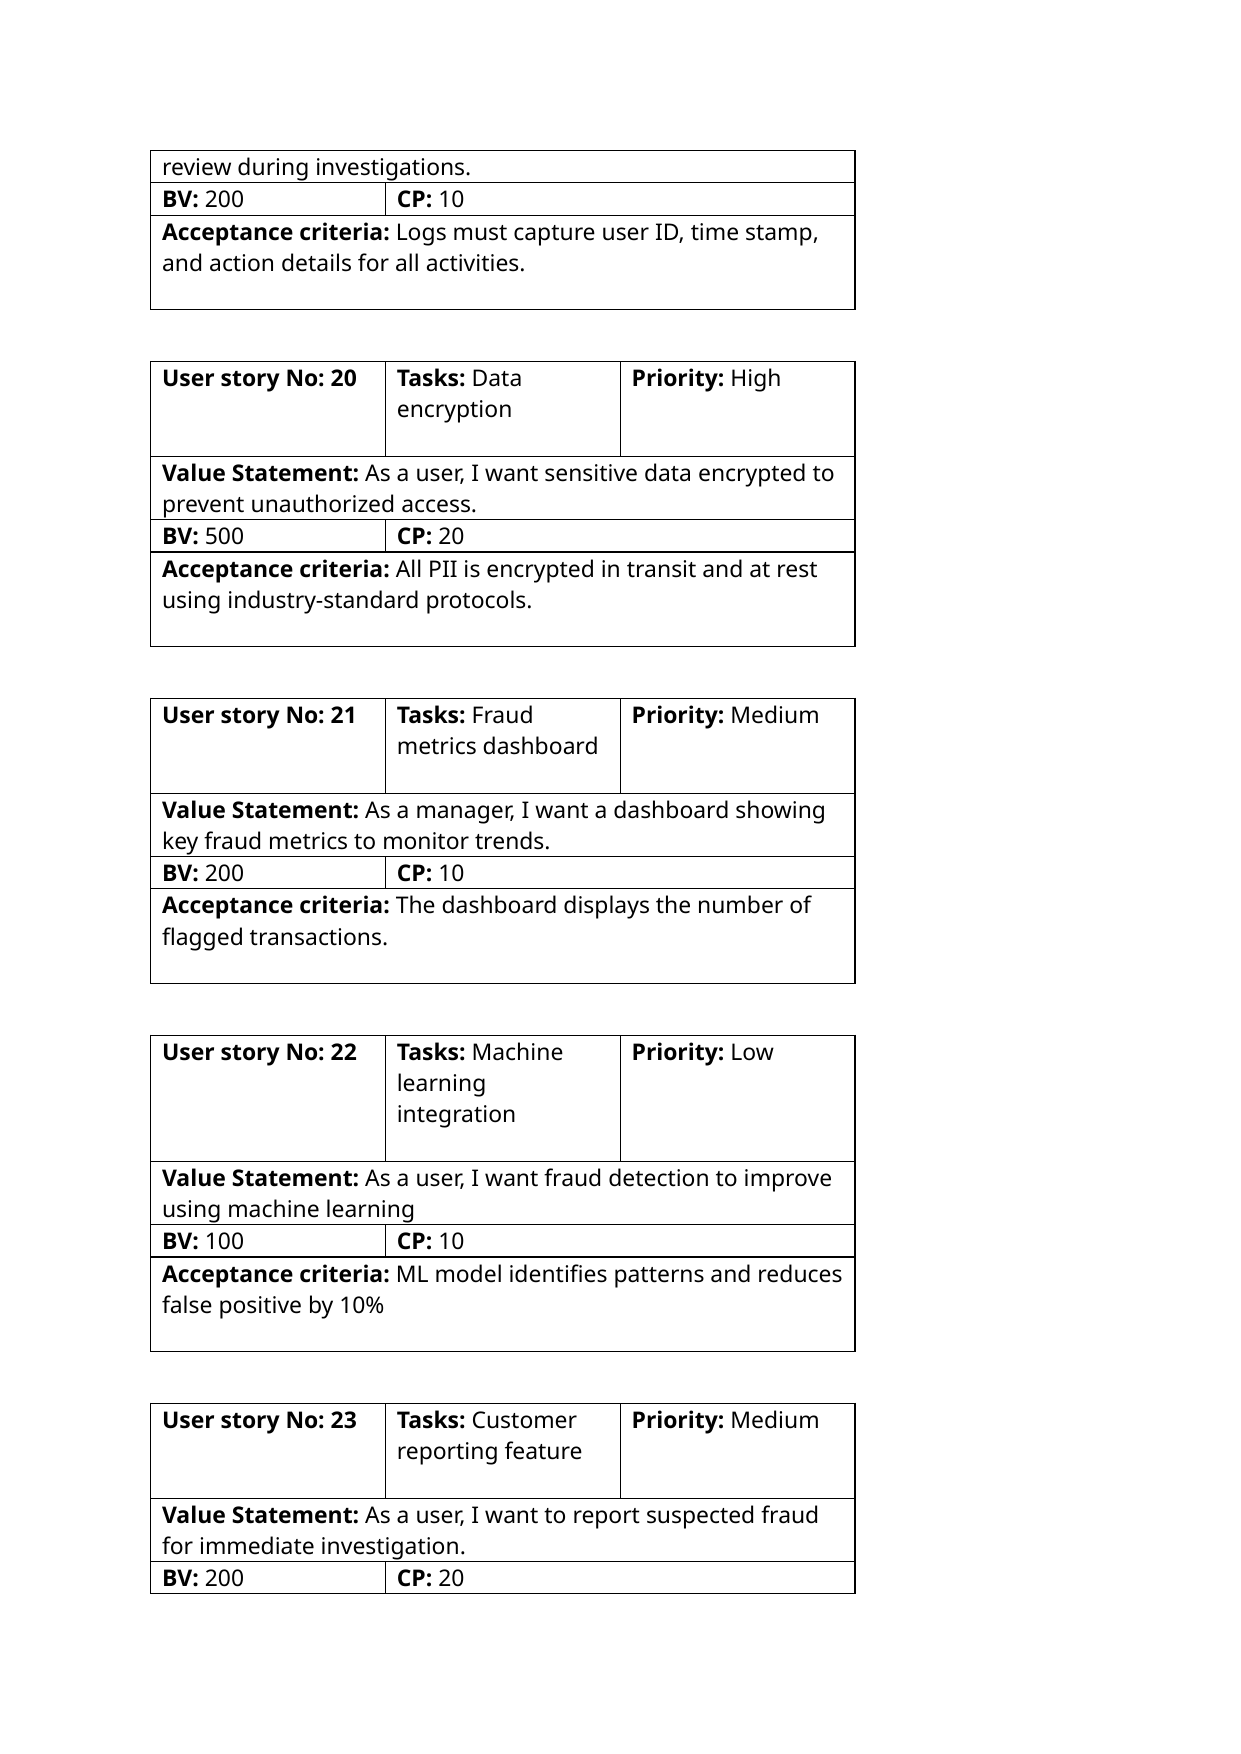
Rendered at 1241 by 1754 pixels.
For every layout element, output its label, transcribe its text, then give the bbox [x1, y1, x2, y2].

table_header User story No: 23 [151, 1404, 385, 1497]
table_header Tasks: Machine learning integration [386, 1036, 620, 1161]
table_cell Value Statement: As a user, I want fraud detection to improve using machine learning [151, 1162, 854, 1224]
table_cell BV: 200 [151, 1562, 385, 1593]
table_cell Value Statement: As a manager, I want a dashboard showing key fraud metrics to monitor trends. [151, 794, 854, 856]
table_header User story No: 21 [151, 699, 385, 792]
table_cell CP: 20 [386, 1562, 854, 1593]
table_header Tasks: Fraud metrics dashboard [386, 699, 620, 792]
table_cell BV: 500 [151, 520, 385, 551]
table_header Priority: Medium [621, 699, 854, 792]
table_cell CP: 10 [386, 857, 854, 888]
table_header User story No: 22 [151, 1036, 385, 1161]
table_cell CP: 20 [386, 520, 854, 551]
table_header Tasks: Customer reporting feature [386, 1404, 620, 1497]
table_cell Value Statement: As a user, I want sensitive data encrypted to prevent unauthorized access. [151, 457, 854, 519]
table_cell CP: 10 [386, 1225, 854, 1256]
table_cell Acceptance criteria: All PII is encrypted in transit and at rest using industry-standard protocols. [151, 553, 854, 646]
table_header User story No: 20 [151, 362, 385, 456]
table_cell Value Statement: As a user, I want to report suspected fraud for immediate investigation. [151, 1499, 854, 1561]
table_cell Acceptance criteria: ML model identifies patterns and reduces false positive by 10% [151, 1258, 854, 1351]
table_cell Acceptance criteria: The dashboard displays the number of flagged transactions. [151, 889, 854, 983]
table_cell BV: 200 [151, 183, 385, 214]
table_cell Acceptance criteria: Logs must capture user ID, time stamp, and action details for all activities. [151, 216, 854, 309]
table_cell BV: 100 [151, 1225, 385, 1256]
table_header Priority: Low [621, 1036, 854, 1161]
table_cell CP: 10 [386, 183, 854, 214]
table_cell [151, 151, 854, 182]
table_cell BV: 200 [151, 857, 385, 888]
table_header Priority: High [621, 362, 854, 456]
table_header Tasks: Data encryption [386, 362, 620, 456]
table_header Priority: Medium [621, 1404, 854, 1497]
